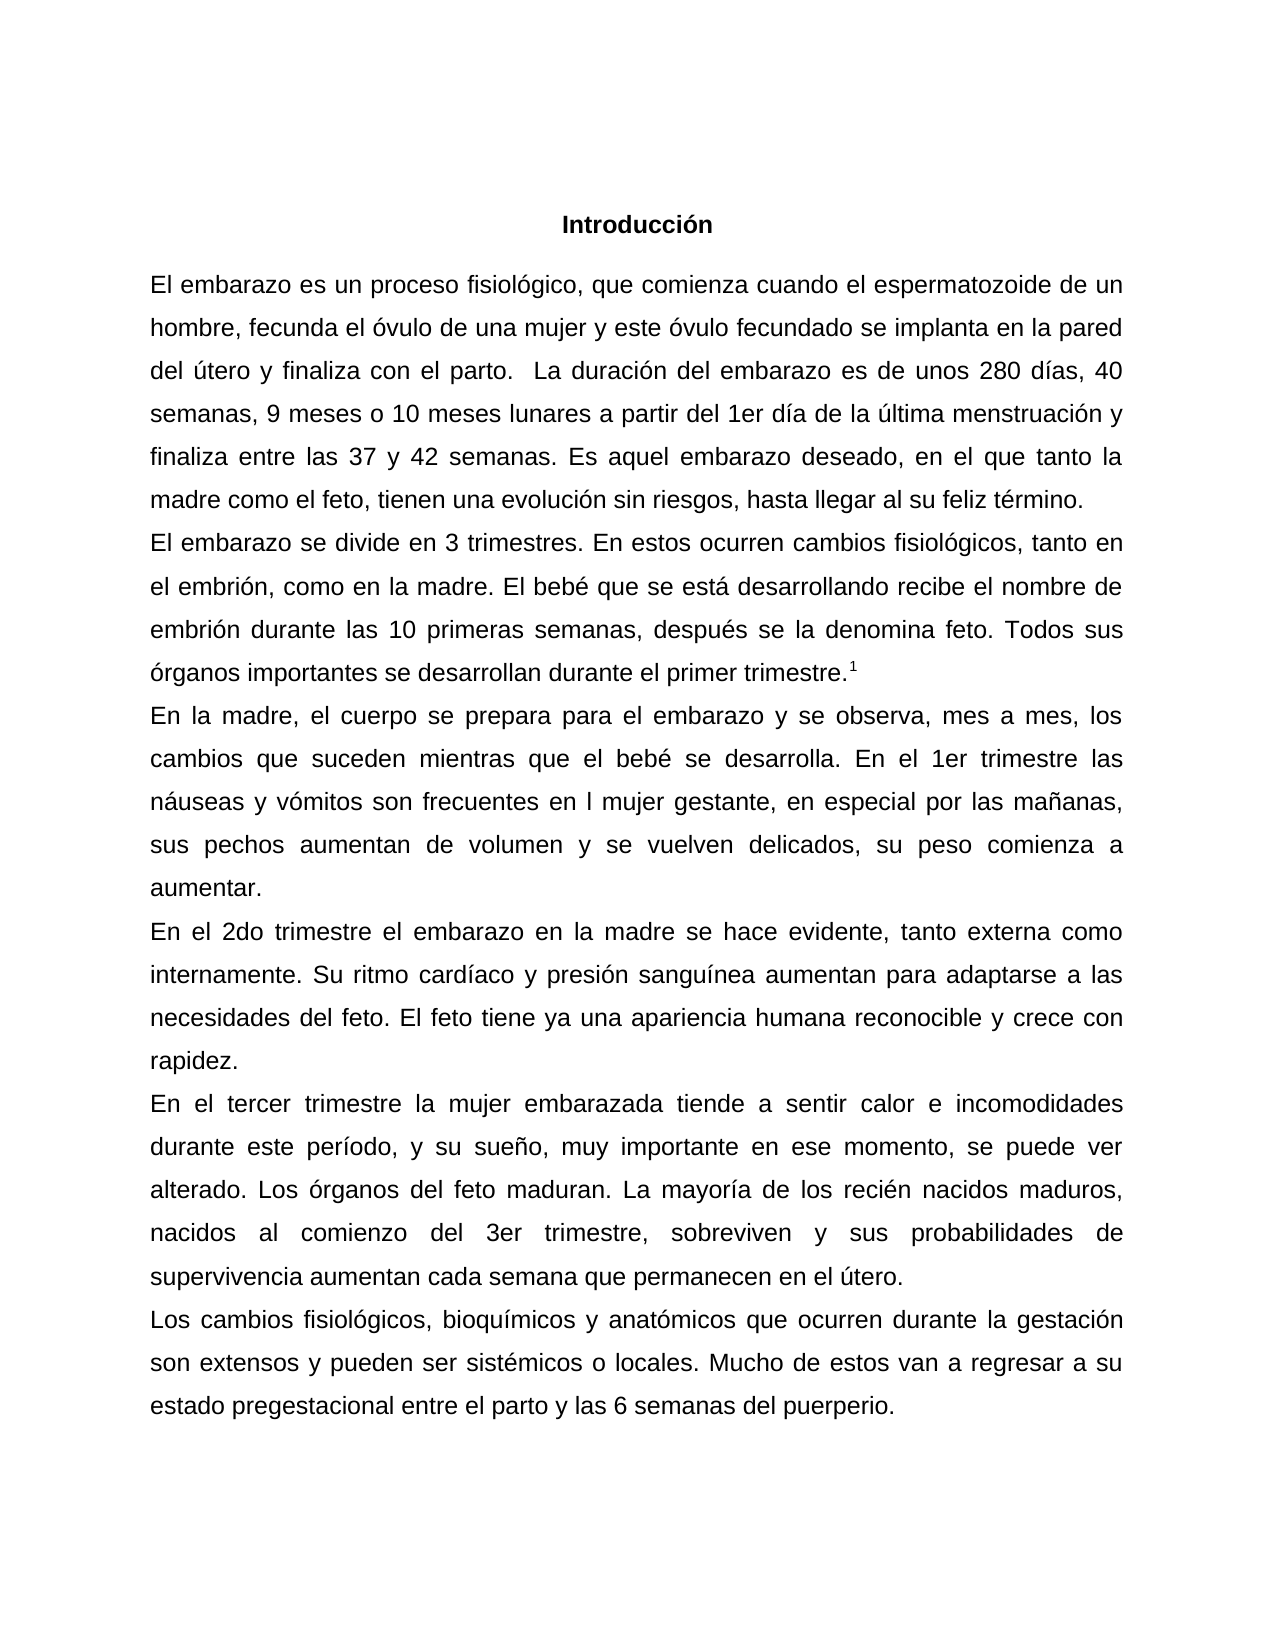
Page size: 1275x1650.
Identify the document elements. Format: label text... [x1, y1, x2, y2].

text En el 2do trimestre el embarazo en la madre se hace evidente, tanto externa como internamente. Su ritmo cardíaco y presión sanguínea aumentan para adaptarse a las necesidades del feto. El feto tiene ya una apariencia humana reconocible y crece con rapidez. [150, 916, 1125, 1074]
text En la madre, el cuerpo se prepara para el embarazo y se observa, mes a mes, los cambios que suceden mientras que el bebé se desarrolla. En el 1er trimestre las náuseas y vómitos son frecuentes en l mujer gestante, en especial por las mañanas, sus pechos aumentan de volumen y se vuelven delicados, su peso comienza a aumentar. [150, 701, 1125, 902]
text El embarazo se divide en 3 trimestres. En estos ocurren cambios fisiológicos, tanto en el embrión, como en la madre. El bebé que se está desarrollando recibe el nombre de embrión durante las 10 primeras semanas, después se la denomina feto. Todos sus órganos importantes se desarrollan durante el primer trimestre.1 [150, 528, 1125, 686]
text El embarazo es un proceso fisiológico, que comienza cuando el espermatozoide de un hombre, fecunda el óvulo de una mujer y este óvulo fecundado se implanta en la pared del útero y finaliza con el parto. La duración del embarazo es de unos 280 días, 40 semanas, 9 meses o 10 meses lunares a partir del 1er día de la última menstruación y finaliza entre las 37 y 42 semanas. Es aquel embarazo deseado, en el que tanto la madre como el feto, tienen una evolución sin riesgos, hasta llegar al su feliz término. [150, 269, 1125, 514]
text Los cambios fisiológicos, bioquímicos y anatómicos que ocurren durante la gestación son extensos y pueden ser sistémicos o locales. Mucho de estos van a regresar a su estado pregestacional entre el parto y las 6 semanas del puerperio. [150, 1304, 1125, 1419]
text Introducción [150, 210, 1125, 238]
text En el tercer trimestre la mujer embarazada tiende a sentir calor e incomodidades durante este período, y su sueño, muy importante en ese momento, se puede ver alterado. Los órganos del feto maduran. La mayoría de los recién nacidos maduros, nacidos al comienzo del 3er trimestre, sobreviven y sus probabilidades de supervivencia aumentan cada semana que permanecen en el útero. [150, 1089, 1125, 1290]
